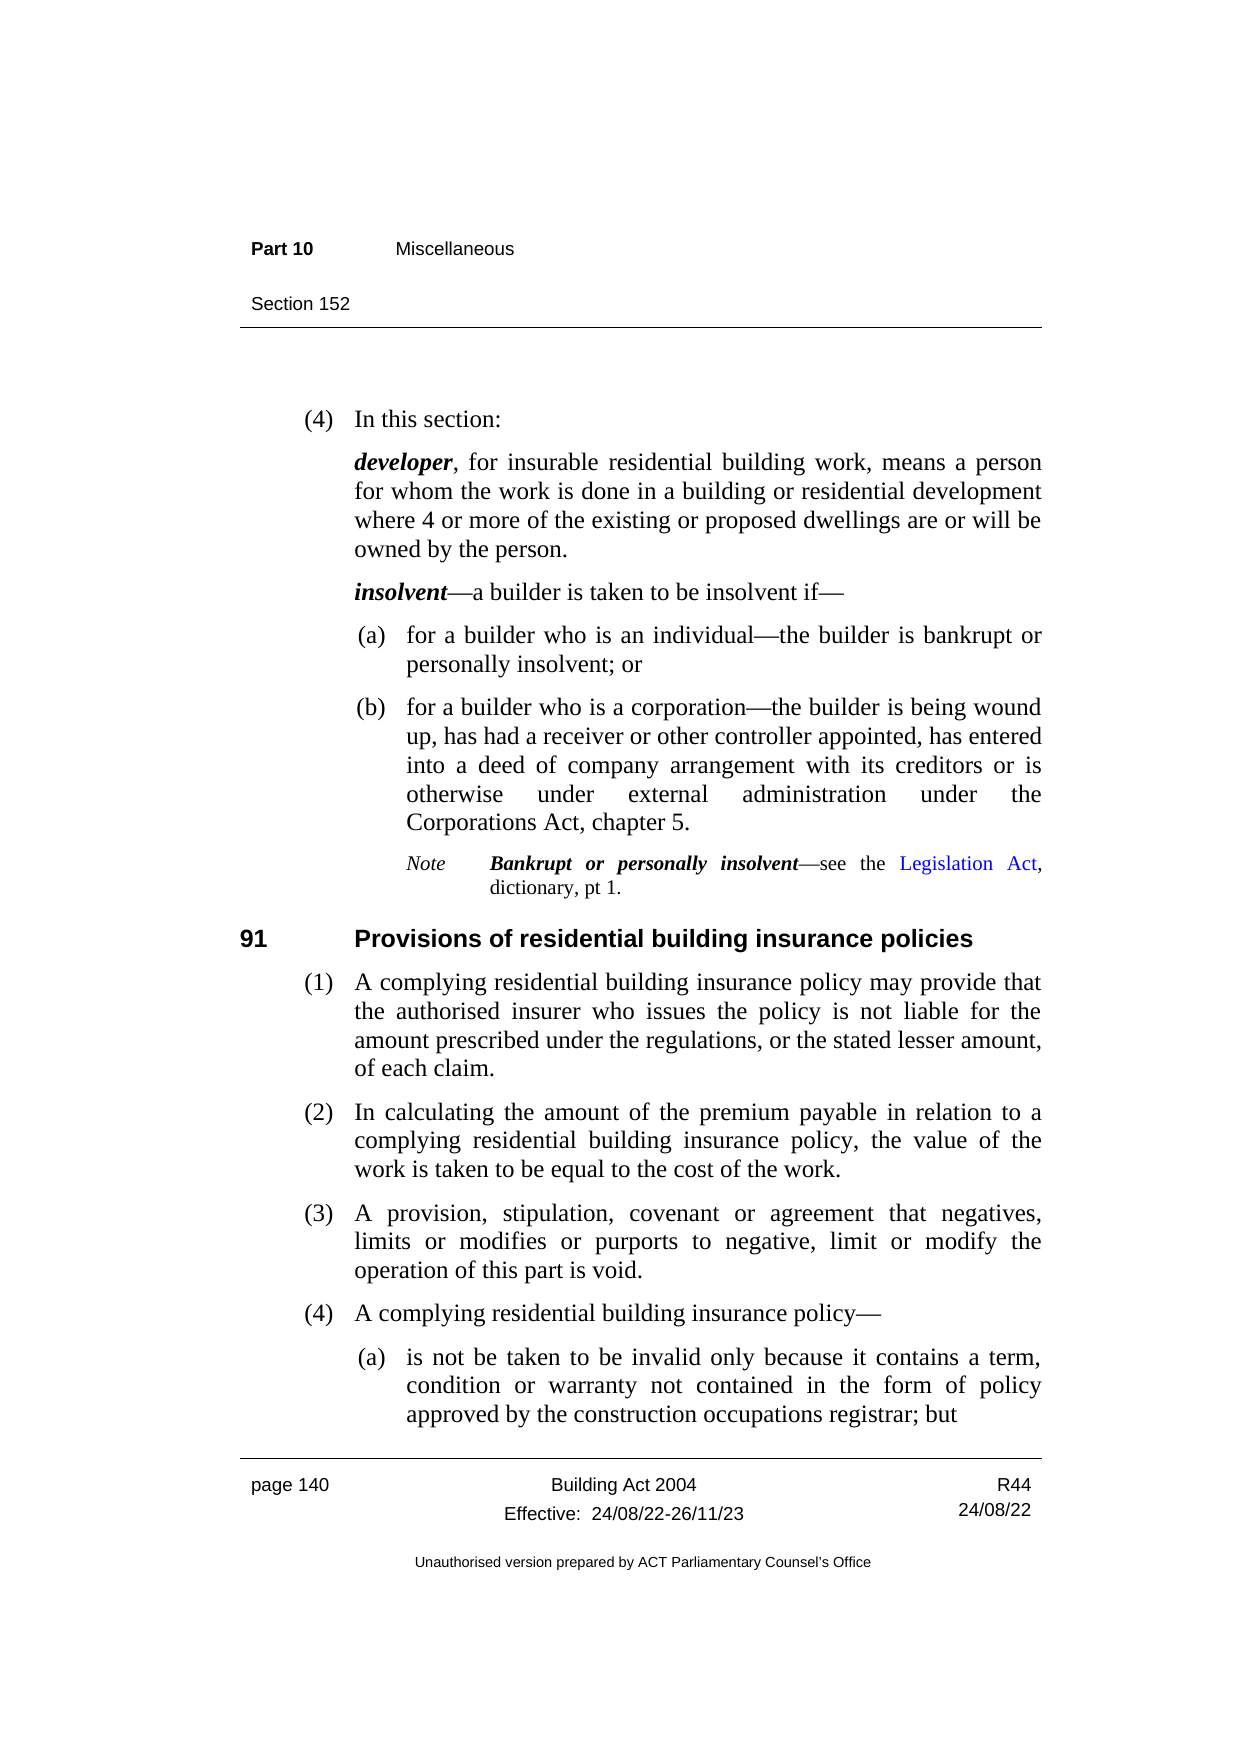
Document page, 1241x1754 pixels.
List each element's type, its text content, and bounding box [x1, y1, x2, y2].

text (a) is not be taken to be invalid only because it contains a term, condition or warranty not contained in the form of policy approved by the construction occupations registrar; but [239, 1342, 1042, 1428]
text insolvent—a builder is taken to be insolvent if— [354, 577, 1042, 606]
text (2) In calculating the amount of the premium payable in relation to a complying residential building insurance policy, the value of the work is taken to be equal to the cost of the work. [239, 1097, 1042, 1183]
text (1) A complying residential building insurance policy may provide that the authorised insurer who issues the policy is not liable for the amount prescribed under the regulations, or the stated lesser amount, of each claim. [239, 967, 1042, 1082]
text Note Bankrupt or personally insolvent—see the Legislation Act, dictionary, pt 1. [406, 851, 1042, 899]
text (a) for a builder who is an individual—the builder is bankrupt or personally insolvent; or [239, 620, 1042, 678]
text (4) In this section: [239, 404, 1042, 433]
text (4) A complying residential building insurance policy— [239, 1298, 1042, 1327]
text developer, for insurable residential building work, means a person for whom the work is done in a building or residential development where 4 or more of the existing or proposed dwellings are or will be owned by the person. [354, 447, 1042, 562]
text (b) for a builder who is a corporation—the builder is being wound up, has had a receiver or other controller appointed, has entered into a deed of company arrangement with its creditors or is otherwise under external administration under the Corporations Act, chapter 5. [239, 692, 1042, 836]
text (3) A provision, stipulation, covenant or agreement that negatives, limits or modifies or purports to negative, limit or modify the operation of this part is void. [239, 1198, 1042, 1284]
text 91 Provisions of residential building insurance policies [239, 924, 1042, 953]
